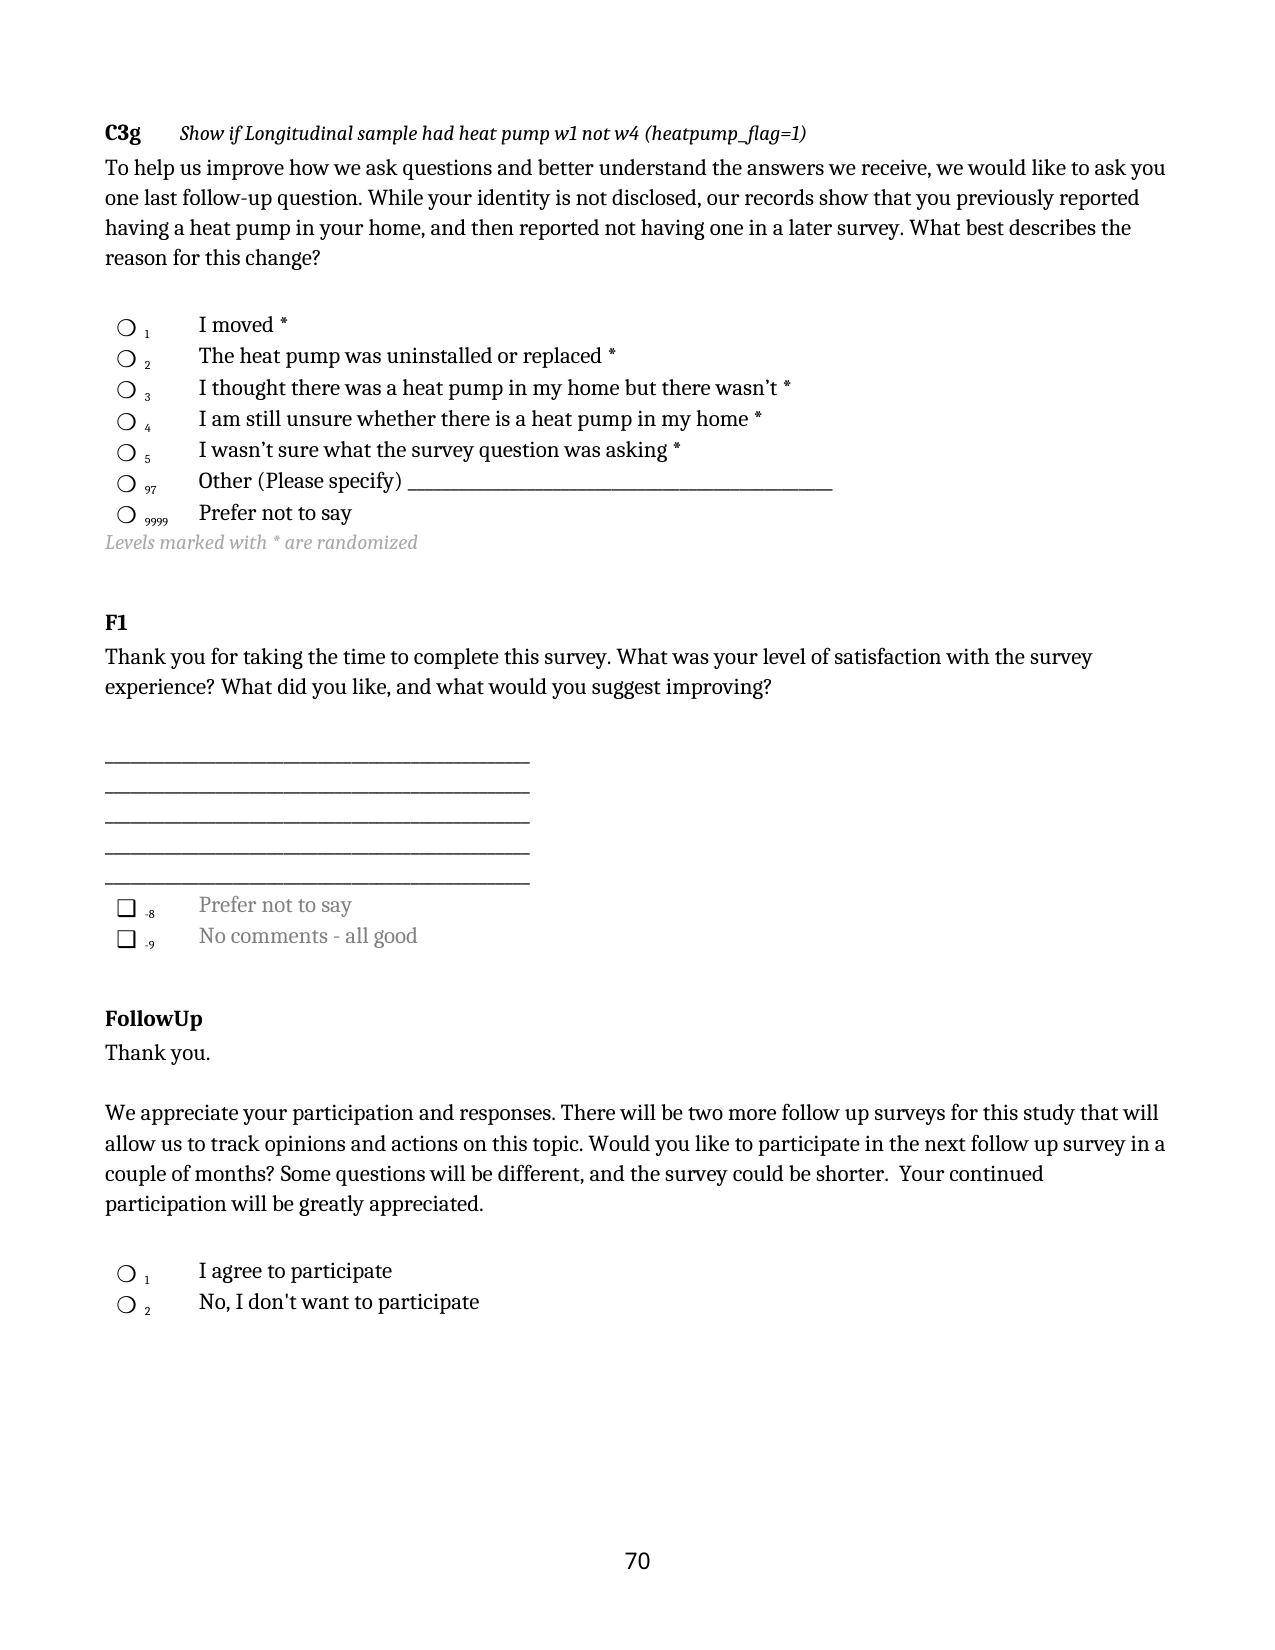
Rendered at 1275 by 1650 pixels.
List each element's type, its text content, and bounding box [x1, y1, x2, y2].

text FollowUp [105, 1005, 1170, 1032]
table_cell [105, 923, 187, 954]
text Thank you. We appreciate your participation and responses. There will be two more follow up surveys for this study that will allow us to track opinions and actions on this topic. Would you like to participate in the next follow up survey in a couple of months? Some questions will be different, and the survey could be shorter. Your continued participation will be greatly appreciated. [105, 1040, 1170, 1253]
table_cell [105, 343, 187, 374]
text F1 [105, 609, 1170, 636]
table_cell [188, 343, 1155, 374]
text C3g Show if Longitudinal sample had heat pump w1 not w4 (heatpump_flag=1) [105, 120, 1170, 146]
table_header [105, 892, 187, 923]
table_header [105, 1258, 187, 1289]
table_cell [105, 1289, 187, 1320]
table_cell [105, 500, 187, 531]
text Thank you for taking the time to complete this survey. What was your level of satisfaction with the survey experience? What did you like, and what would you suggest improving? [105, 644, 1170, 736]
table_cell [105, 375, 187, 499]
text To help us improve how we ask questions and better understand the answers we receive, we would like to ask you one last follow-up question. While your identity is not disclosed, our records show that you previously reported having a heat pump in your home, and then reported not having one in a later survey. What best describes the reason for this change? [105, 154, 1170, 307]
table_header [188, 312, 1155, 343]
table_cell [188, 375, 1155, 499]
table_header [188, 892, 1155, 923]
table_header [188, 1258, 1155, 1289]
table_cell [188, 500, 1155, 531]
text Levels marked with * are randomized [105, 531, 1170, 555]
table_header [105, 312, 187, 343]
text __________________________________________________ __________________________________________________ __________________________________________________ __________________________________________________ __________________________________________________ [105, 741, 1170, 888]
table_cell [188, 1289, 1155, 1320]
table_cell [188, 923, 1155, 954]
